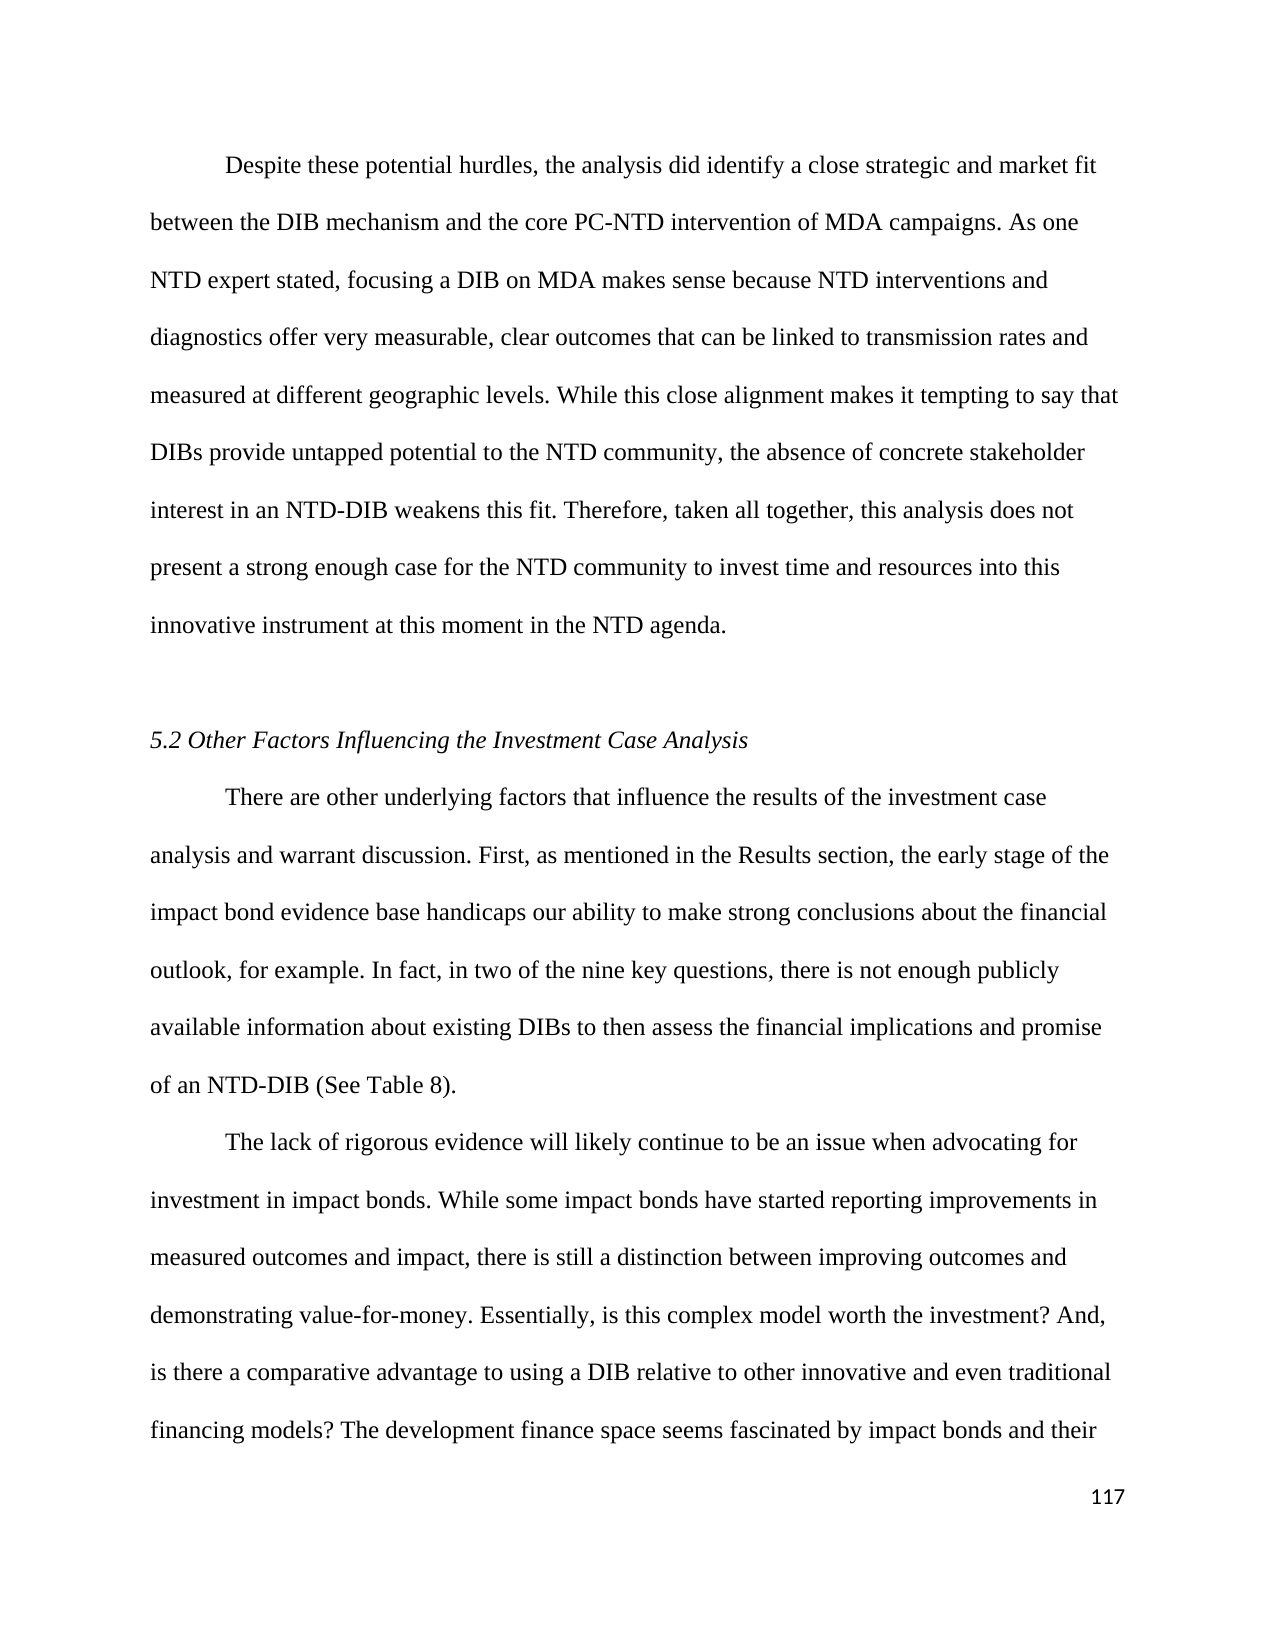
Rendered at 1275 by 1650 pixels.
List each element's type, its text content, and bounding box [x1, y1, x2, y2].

subtitle 5.2 Other Factors Influencing the Investment Case Analysis [150, 725, 1125, 754]
text There are other underlying factors that influence the results of the investment case analysis and warrant discussion. First, as mentioned in the Results section, the early stage of the impact bond evidence base handicaps our ability to make strong conclusions about the financial outlook, for example. In fact, in two of the nine key questions, there is not enough publicly available information about existing DIBs to then assess the financial implications and promise of an NTD-DIB (See Table 8). [150, 782, 1125, 1099]
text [150, 1127, 1125, 1444]
text Despite these potential hurdles, the analysis did identify a close strategic and market fit between the DIB mechanism and the core PC-NTD intervention of MDA campaigns. As one NTD expert stated, focusing a DIB on MDA makes sense because NTD interventions and diagnostics offer very measurable, clear outcomes that can be linked to transmission rates and measured at different geographic levels. While this close alignment makes it tempting to say that DIBs provide untapped potential to the NTD community, the absence of concrete stakeholder interest in an NTD-DIB weakens this fit. Therefore, taken all together, this analysis does not present a strong enough case for the NTD community to invest time and resources into this innovative instrument at this moment in the NTD agenda. [150, 150, 1125, 639]
